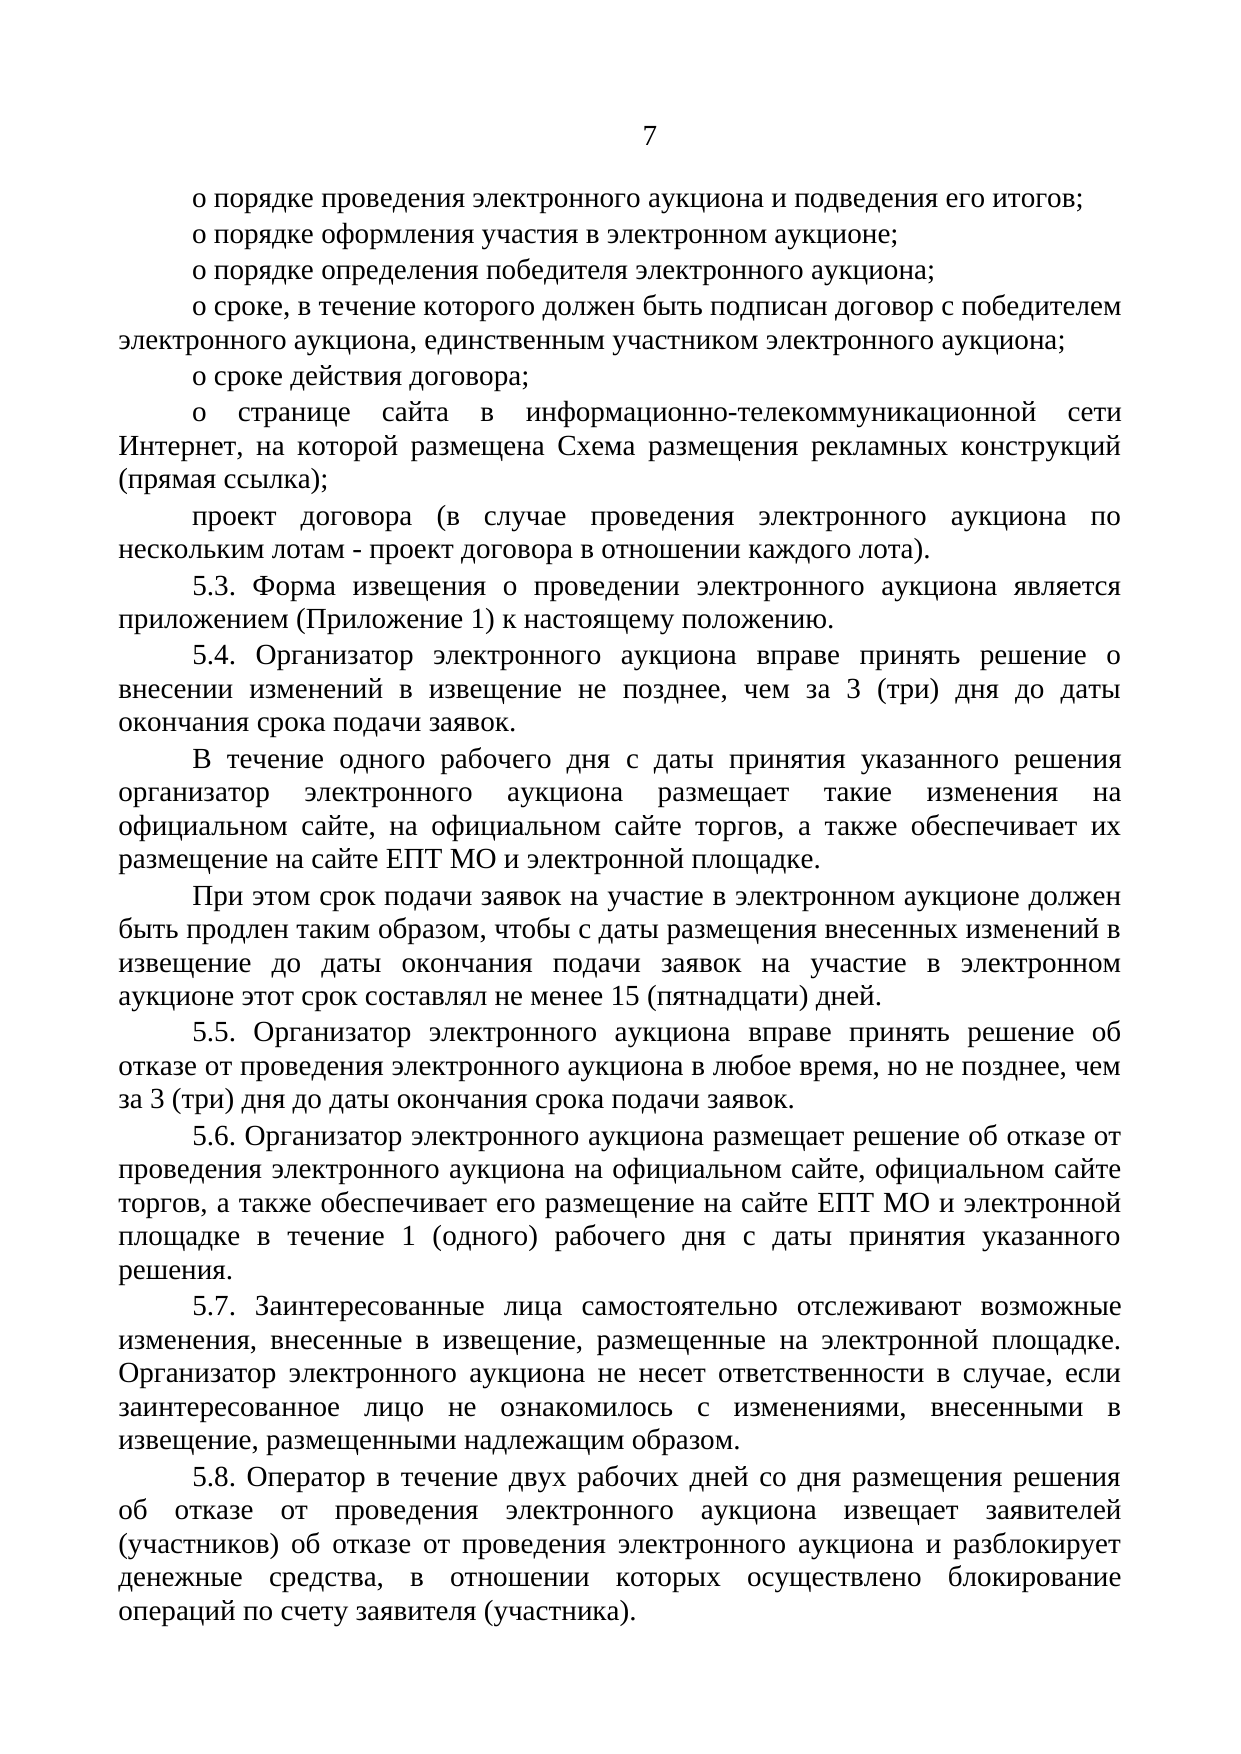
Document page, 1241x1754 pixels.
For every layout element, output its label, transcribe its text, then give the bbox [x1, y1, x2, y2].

text о сроке действия договора; [118, 358, 1122, 392]
text 5.6. Организатор электронного аукциона размещает решение об отказе от проведения электронного аукциона на официальном сайте, официальном сайте торгов, а также обеспечивает его размещение на сайте ЕПТ МО и электронной площадке в течение 1 (одного) рабочего дня с даты принятия указанного решения. [118, 1118, 1122, 1286]
text 5.8. Оператор в течение двух рабочих дней со дня размещения решения об отказе от проведения электронного аукциона извещает заявителей (участников) об отказе от проведения электронного аукциона и разблокирует денежные средства, в отношении которых осуществлено блокирование операций по счету заявителя (участника). [118, 1459, 1122, 1626]
text о порядке оформления участия в электронном аукционе; [118, 216, 1122, 249]
text 5.3. Форма извещения о проведении электронного аукциона является приложением (Приложение 1) к настоящему положению. [118, 568, 1122, 635]
text о сроке, в течение которого должен быть подписан договор с победителем электронного аукциона, единственным участником электронного аукциона; [118, 288, 1122, 356]
text 5.4. Организатор электронного аукциона вправе принять решение о внесении изменений в извещение не позднее, чем за 3 (три) дня до даты окончания срока подачи заявок. [118, 637, 1122, 738]
text В течение одного рабочего дня с даты принятия указанного решения организатор электронного аукциона размещает такие изменения на официальном сайте, на официальном сайте торгов, а также обеспечивает их размещение на сайте ЕПТ МО и электронной площадке. [118, 741, 1122, 875]
text При этом срок подачи заявок на участие в электронном аукционе должен быть продлен таким образом, чтобы с даты размещения внесенных изменений в извещение до даты окончания подачи заявок на участие в электронном аукционе этот срок составлял не менее 15 (пятнадцати) дней. [118, 878, 1122, 1012]
text о порядке проведения электронного аукциона и подведения его итогов; [118, 180, 1122, 213]
text 5.7. Заинтересованные лица самостоятельно отслеживают возможные изменения, внесенные в извещение, размещенные на электронной площадке. Организатор электронного аукциона не несет ответственности в случае, если заинтересованное лицо не ознакомилось с изменениями, внесенными в извещение, размещенными надлежащим образом. [118, 1288, 1122, 1456]
text проект договора (в случае проведения электронного аукциона по нескольким лотам - проект договора в отношении каждого лота). [118, 498, 1122, 565]
text о порядке определения победителя электронного аукциона; [118, 252, 1122, 286]
text о странице сайта в информационно-телекоммуникационной сети Интернет, на которой размещена Схема размещения рекламных конструкций (прямая ссылка); [118, 394, 1122, 495]
text 5.5. Организатор электронного аукциона вправе принять решение об отказе от проведения электронного аукциона в любое время, но не позднее, чем за 3 (три) дня до даты окончания срока подачи заявок. [118, 1014, 1122, 1115]
